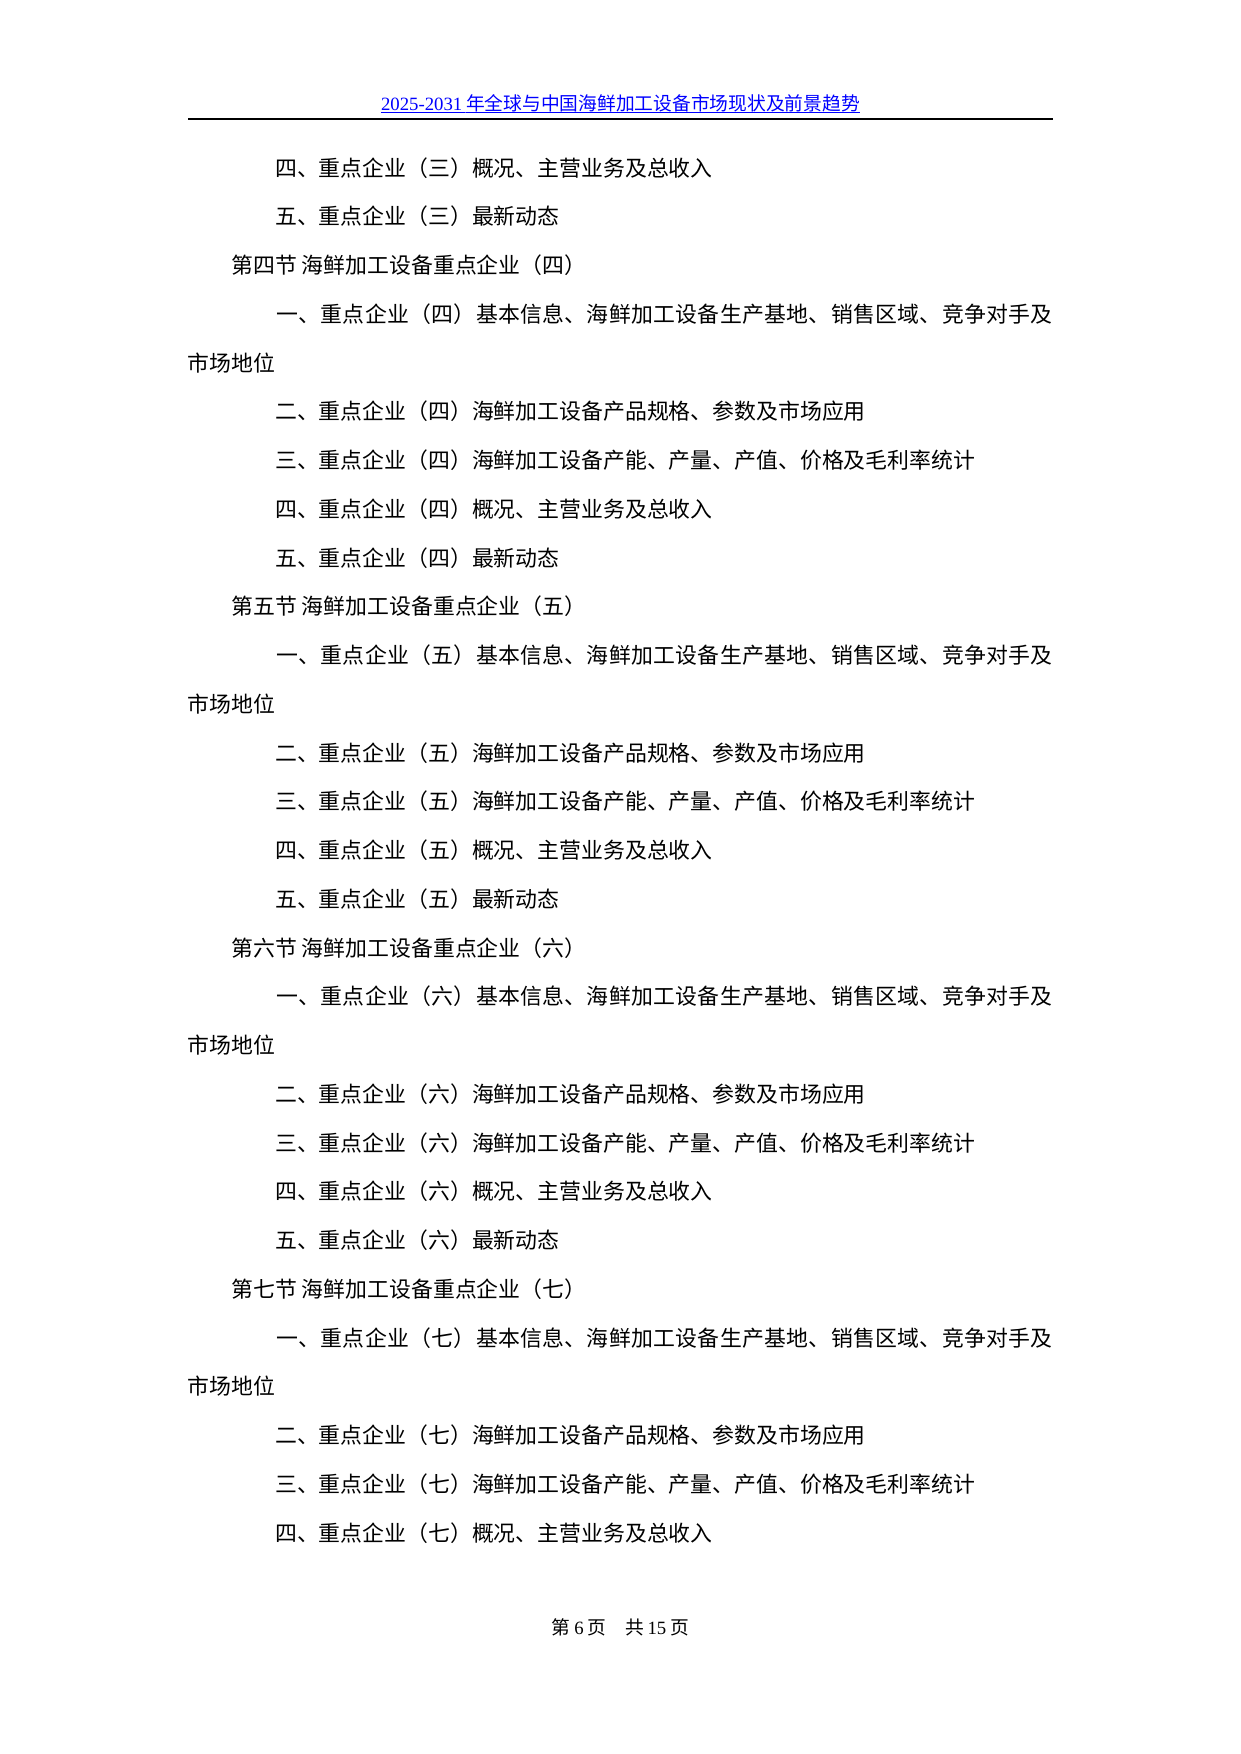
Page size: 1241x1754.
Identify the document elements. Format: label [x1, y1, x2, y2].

text [187, 150, 1053, 1548]
